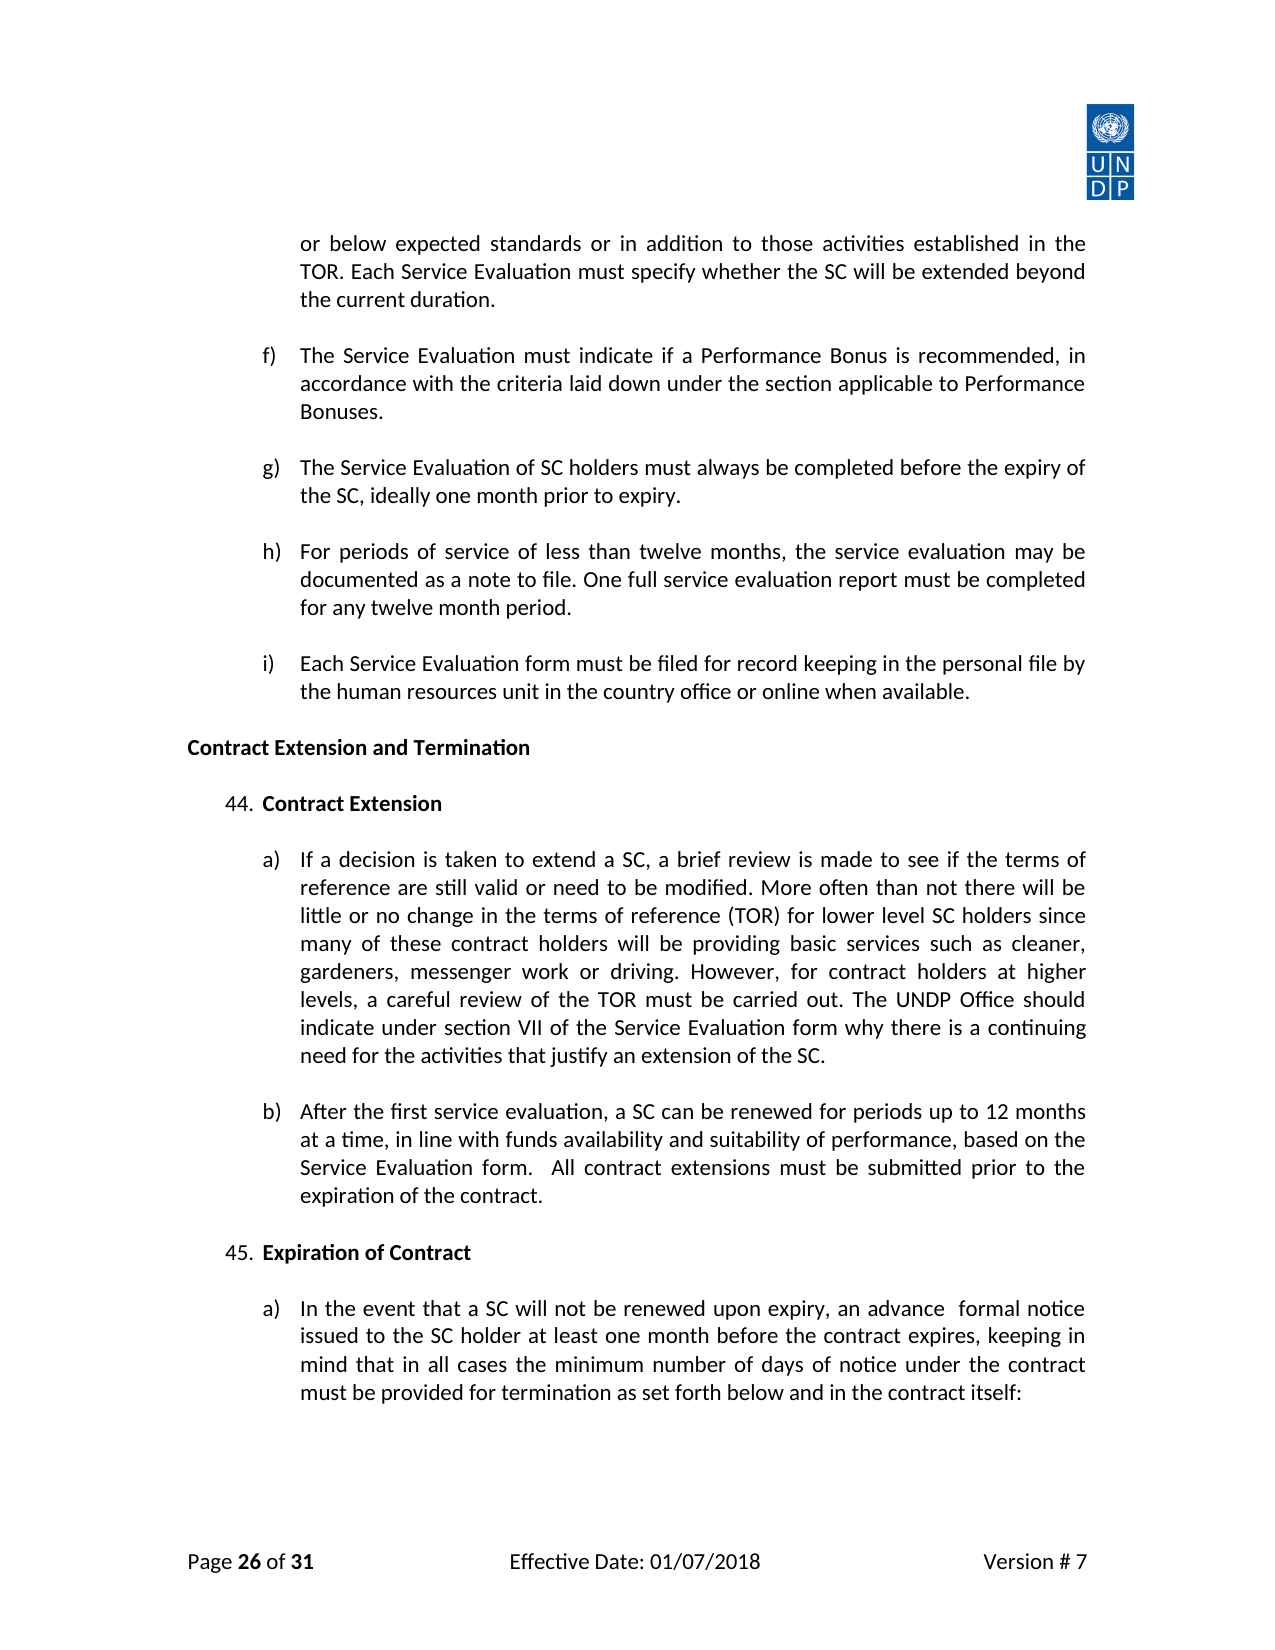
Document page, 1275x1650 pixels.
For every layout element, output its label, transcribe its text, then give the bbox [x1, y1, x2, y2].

text Contract Extension and Termination [187, 733, 1087, 761]
list After the first service evaluation, a SC can be renewed for periods up to 12 months at a time, in line with funds availability and suitability of performance, based on the Service Evaluation form. All contract extensions must be submitted prior to the expiration of the contract. [262, 1097, 1087, 1209]
list The Service Evaluation must indicate if a Performance Bonus is recommended, in accordance with the criteria laid down under the section applicable to Performance Bonuses. [262, 341, 1087, 425]
list If a decision is taken to extend a SC, a brief review is made to see if the terms of reference are still valid or need to be modified. More often than not there will be little or no change in the terms of reference (TOR) for lower level SC holders since many of these contract holders will be providing basic services such as cleaner, gardeners, messenger work or driving. However, for contract holders at higher levels, a careful review of the TOR must be carried out. The UNDP Office should indicate under section VII of the Service Evaluation form why there is a continuing need for the activities that justify an extension of the SC. [262, 845, 1087, 1069]
list Each Service Evaluation form must be filed for record keeping in the personal file by the human resources unit in the country office or online when available. [262, 649, 1087, 705]
list Expiration of Contract [225, 1238, 1087, 1266]
picture [1085, 104, 1135, 200]
list In the event that a SC will not be renewed upon expiry, an advance formal notice issued to the SC holder at least one month before the contract expires, keeping in mind that in all cases the minimum number of days of notice under the contract must be provided for termination as set forth below and in the contract itself: [262, 1294, 1087, 1406]
list The Service Evaluation of SC holders must always be completed before the expiry of the SC, ideally one month prior to expiry. [262, 453, 1087, 509]
list Contract Extension [225, 789, 1087, 817]
list For periods of service of less than twelve months, the service evaluation may be documented as a note to file. One full service evaluation report must be completed for any twelve month period. [262, 537, 1087, 621]
